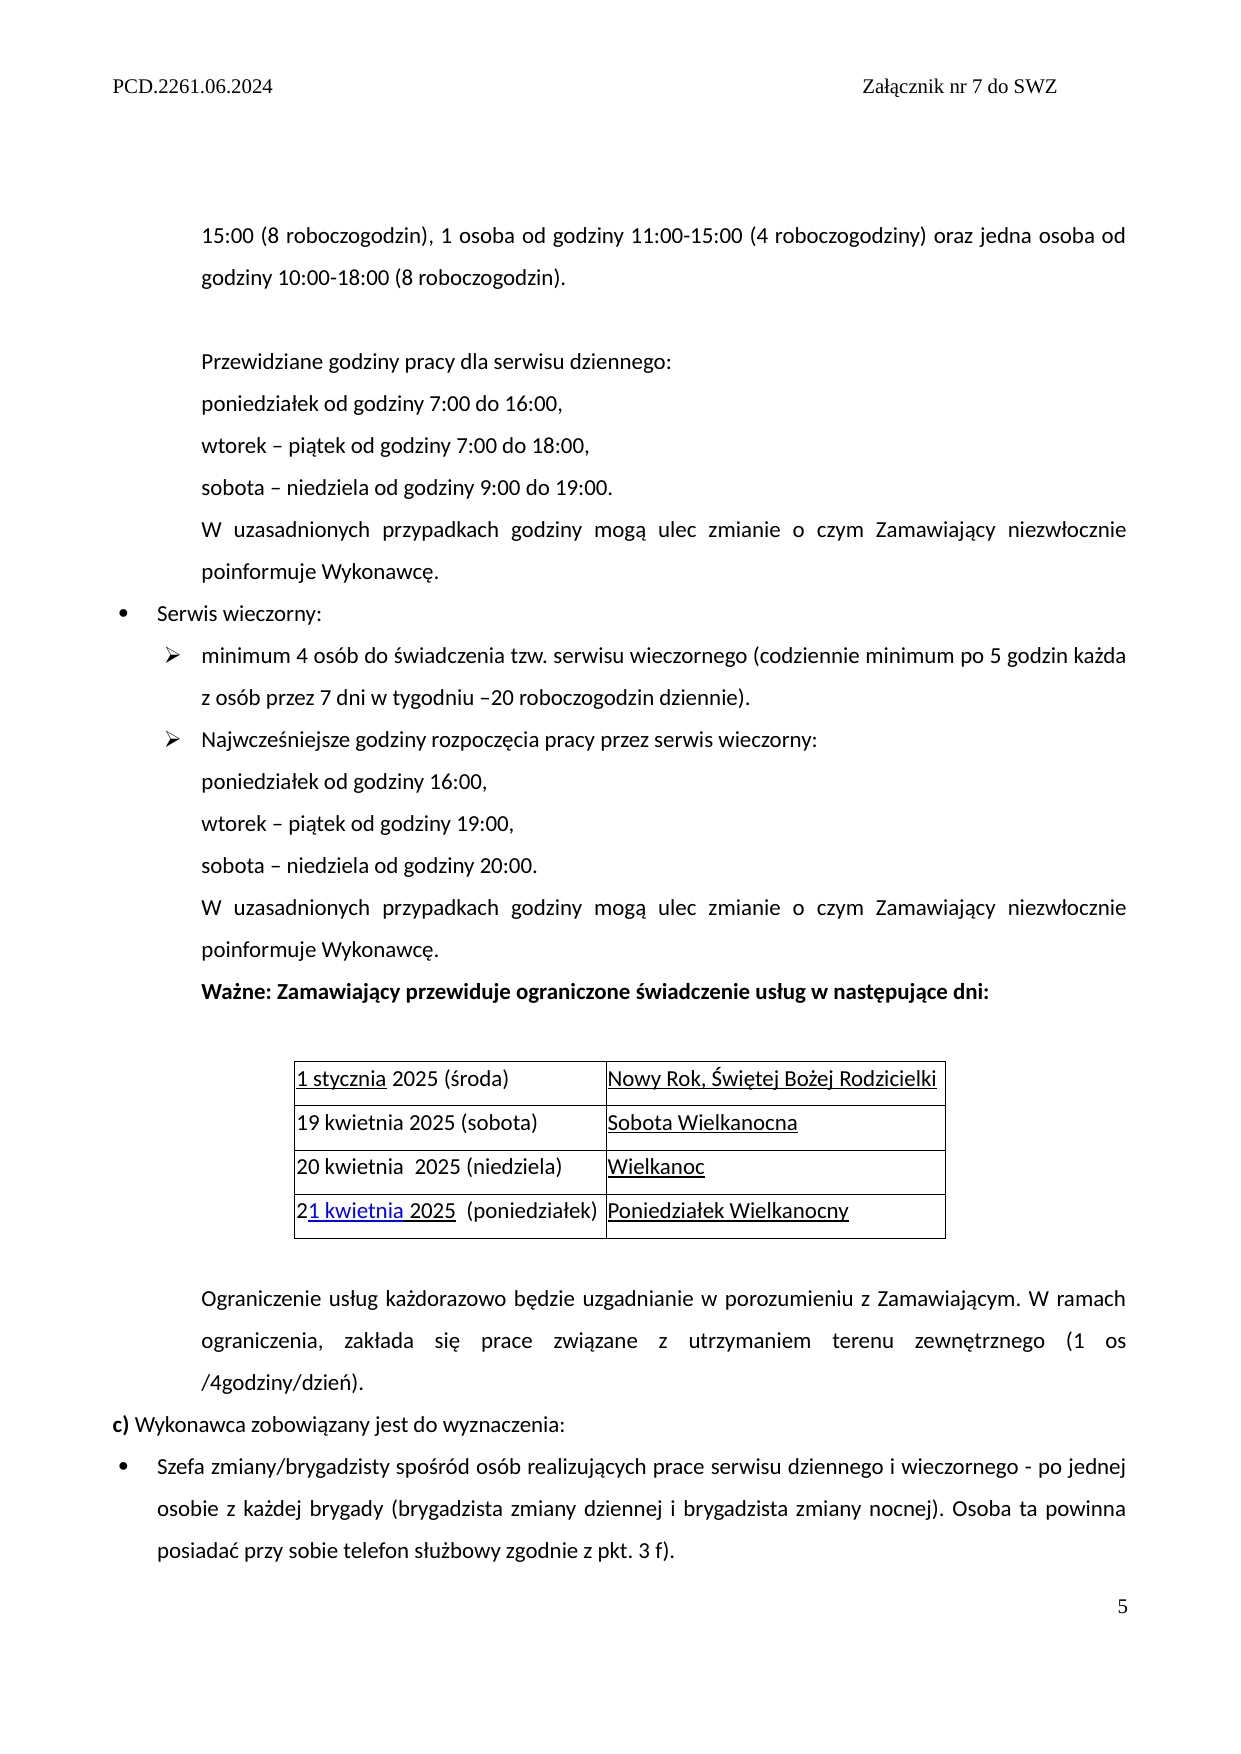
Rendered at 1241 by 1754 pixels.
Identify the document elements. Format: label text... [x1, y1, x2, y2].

table_cell 21 kwietnia 2025 (poniedziałek) [295, 1195, 606, 1238]
table_cell 20 kwietnia 2025 (niedziela) [295, 1151, 606, 1194]
table_cell Poniedziałek Wielkanocny [607, 1195, 945, 1238]
list W uzasadnionych przypadkach godziny mogą ulec zmianie o czym Zamawiający niezwłocznie poinformuje Wykonawcę. [201, 893, 1128, 963]
list wtorek – piątek od godziny 7:00 do 18:00, [201, 431, 1128, 459]
list minimum 4 osób do świadczenia tzw. serwisu wieczornego (codziennie minimum po 5 godzin każda z osób przez 7 dni w tygodniu –20 roboczogodzin dziennie). [164, 641, 1128, 711]
list poniedziałek od godziny 7:00 do 16:00, [201, 389, 1128, 417]
list Serwis wieczorny: [119, 599, 1128, 627]
list sobota – niedziela od godziny 20:00. [201, 851, 1128, 879]
table_cell 19 kwietnia 2025 (sobota) [295, 1106, 606, 1149]
table_header Nowy Rok, Świętej Bożej Rodzicielki [607, 1062, 945, 1105]
list Przewidziane godziny pracy dla serwisu dziennego: [201, 347, 1128, 376]
list Ważne: Zamawiający przewiduje ograniczone świadczenie usług w następujące dni: [201, 977, 1128, 1005]
list Szefa zmiany/brygadzisty spośród osób realizujących prace serwisu dziennego i wieczornego - po jednej osobie z każdej brygady (brygadzista zmiany dziennej i brygadzista zmiany nocnej). Osoba ta powinna posiadać przy sobie telefon służbowy zgodnie z pkt. 3 f). [119, 1452, 1128, 1564]
table_header 1 stycznia 2025 (środa) [295, 1062, 606, 1105]
table_cell Wielkanoc [607, 1151, 945, 1194]
list sobota – niedziela od godziny 9:00 do 19:00. [201, 473, 1128, 501]
text c) Wykonawca zobowiązany jest do wyznaczenia: [112, 1411, 1128, 1438]
list Najwcześniejsze godziny rozpoczęcia pracy przez serwis wieczorny: [164, 725, 1128, 753]
list W uzasadnionych przypadkach godziny mogą ulec zmianie o czym Zamawiający niezwłocznie poinformuje Wykonawcę. [201, 515, 1128, 585]
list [164, 222, 1128, 292]
table_cell Sobota Wielkanocna [607, 1106, 945, 1149]
list poniedziałek od godziny 16:00, [201, 767, 1128, 795]
list wtorek – piątek od godziny 19:00, [201, 809, 1128, 837]
list Ograniczenie usług każdorazowo będzie uzgadnianie w porozumieniu z Zamawiającym. W ramach ograniczenia, zakłada się prace związane z utrzymaniem terenu zewnętrznego (1 os /4godziny/dzień). [201, 1284, 1128, 1397]
